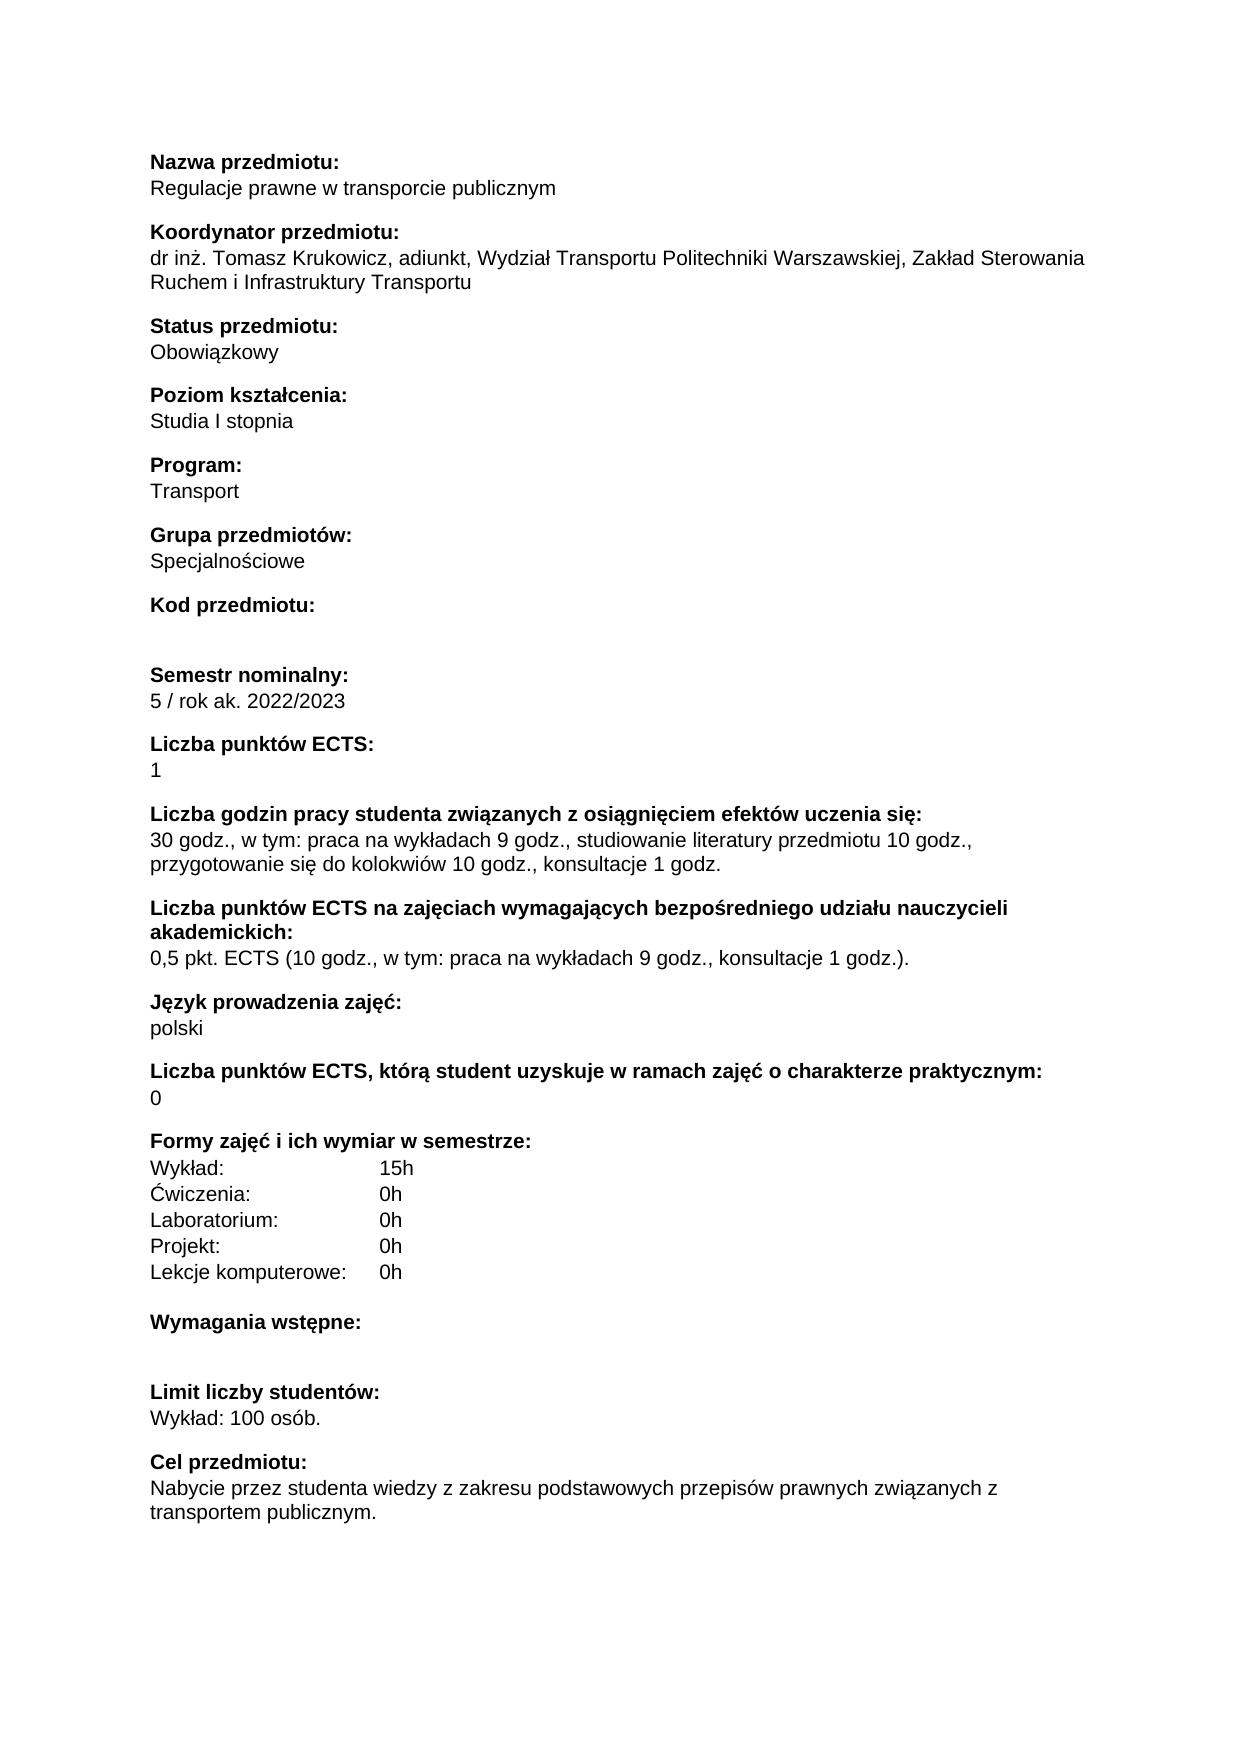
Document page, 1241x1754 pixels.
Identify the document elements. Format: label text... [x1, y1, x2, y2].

text Nabycie przez studenta wiedzy z zakresu podstawowych przepisów prawnych związanych z transportem publicznym. [150, 1476, 1090, 1523]
text Cel przedmiotu: [150, 1449, 1090, 1473]
text Program: [150, 453, 1090, 477]
text Transport [150, 479, 1090, 503]
text Koordynator przedmiotu: [150, 220, 1090, 244]
text 0,5 pkt. ECTS (10 godz., w tym: praca na wykładach 9 godz., konsultacje 1 godz.). [150, 946, 1090, 970]
text Limit liczby studentów: [150, 1380, 1090, 1404]
text Poziom kształcenia: [150, 383, 1090, 407]
text Semestr nominalny: [150, 662, 1090, 686]
table_cell Projekt: [140, 1234, 367, 1258]
table_cell Laboratorium: [140, 1208, 367, 1232]
text 5 / rok ak. 2022/2023 [150, 688, 1090, 712]
table_cell 0h [369, 1258, 597, 1284]
text Wymagania wstępne: [150, 1310, 1090, 1334]
text Obowiązkowy [150, 339, 1090, 363]
text Liczba punktów ECTS, którą student uzyskuje w ramach zajęć o charakterze praktycznym: [150, 1059, 1090, 1083]
table_cell 0h [369, 1206, 597, 1232]
table_cell Ćwiczenia: [140, 1182, 367, 1206]
text Status przedmiotu: [150, 313, 1090, 337]
text 0 [150, 1085, 1090, 1109]
text 30 godz., w tym: praca na wykładach 9 godz., studiowanie literatury przedmiotu 10 godz., przygotowanie się do kolokwiów 10 godz., konsultacje 1 godz. [150, 828, 1090, 876]
text Studia I stopnia [150, 409, 1090, 433]
text Kod przedmiotu: [150, 593, 1090, 617]
text Liczba punktów ECTS na zajęciach wymagających bezpośredniego udziału nauczycieli akademickich: [150, 896, 1090, 944]
text Regulacje prawne w transporcie publicznym [150, 176, 1090, 200]
text Język prowadzenia zajęć: [150, 989, 1090, 1013]
text Formy zajęć i ich wymiar w semestrze: [150, 1129, 1090, 1153]
text Liczba punktów ECTS: [150, 732, 1090, 756]
text Wykład: 100 osób. [150, 1406, 1090, 1430]
text polski [150, 1016, 1090, 1039]
table_header 15h [369, 1156, 597, 1180]
text 1 [150, 758, 1090, 782]
table_header Wykład: [140, 1156, 367, 1180]
table_cell 0h [369, 1180, 597, 1206]
table_cell Lekcje komputerowe: [140, 1260, 367, 1284]
text Specjalnościowe [150, 549, 1090, 573]
table_cell 0h [369, 1232, 597, 1258]
text dr inż. Tomasz Krukowicz, adiunkt, Wydział Transportu Politechniki Warszawskiej, Zakład Sterowania Ruchem i Infrastruktury Transportu [150, 246, 1090, 294]
text Nazwa przedmiotu: [150, 150, 1090, 174]
text Liczba godzin pracy studenta związanych z osiągnięciem efektów uczenia się: [150, 802, 1090, 826]
text Grupa przedmiotów: [150, 523, 1090, 547]
